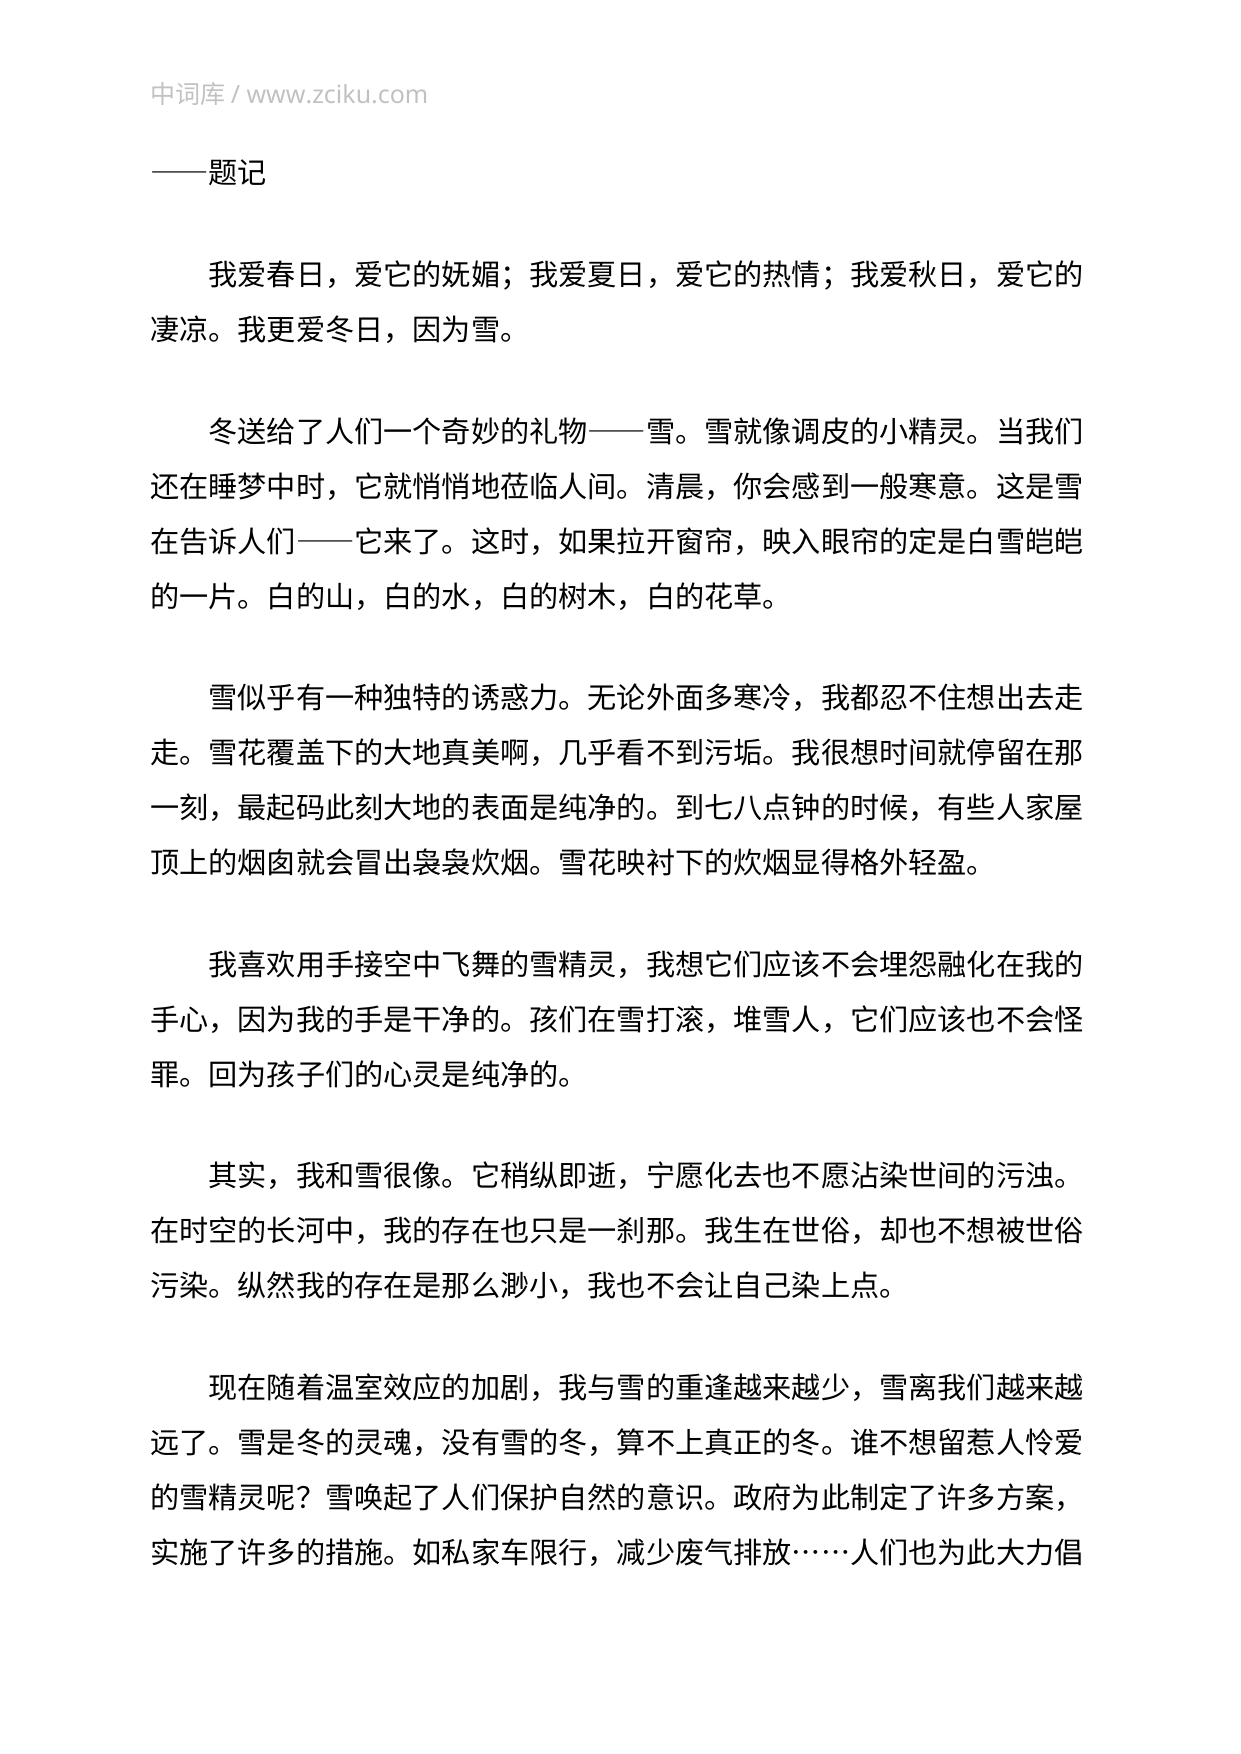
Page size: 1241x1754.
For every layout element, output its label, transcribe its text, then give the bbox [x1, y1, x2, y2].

text 我喜欢用手接空中飞舞的雪精灵，我想它们应该不会埋怨融化在我的手心，因为我的手是干净的。孩们在雪打滚，堆雪人，它们应该也不会怪罪。回为孩子们的心灵是纯净的。 [150, 941, 1090, 1093]
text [150, 150, 1090, 192]
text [150, 1364, 1090, 1571]
text 其实，我和雪很像。它稍纵即逝，宁愿化去也不愿沾染世间的污浊。在时空的长河中，我的存在也只是一刹那。我生在世俗，却也不想被世俗污染。纵然我的存在是那么渺小，我也不会让自己染上点。 [150, 1153, 1090, 1305]
text 雪似乎有一种独特的诱惑力。无论外面多寒冷，我都忍不住想出去走走。雪花覆盖下的大地真美啊，几乎看不到污垢。我很想时间就停留在那一刻，最起码此刻大地的表面是纯净的。到七八点钟的时候，有些人家屋顶上的烟囱就会冒出袅袅炊烟。雪花映衬下的炊烟显得格外轻盈。 [150, 675, 1090, 882]
text 我爱春日，爱它的妩媚；我爱夏日，爱它的热情；我爱秋日，爱它的凄凉。我更爱冬日，因为雪。 [150, 252, 1090, 349]
text 冬送给了人们一个奇妙的礼物——雪。雪就像调皮的小精灵。当我们还在睡梦中时，它就悄悄地莅临人间。清晨，你会感到一般寒意。这是雪在告诉人们——它来了。这时，如果拉开窗帘，映入眼帘的定是白雪皑皑的一片。白的山，白的水，白的树木，白的花草。 [150, 408, 1090, 615]
